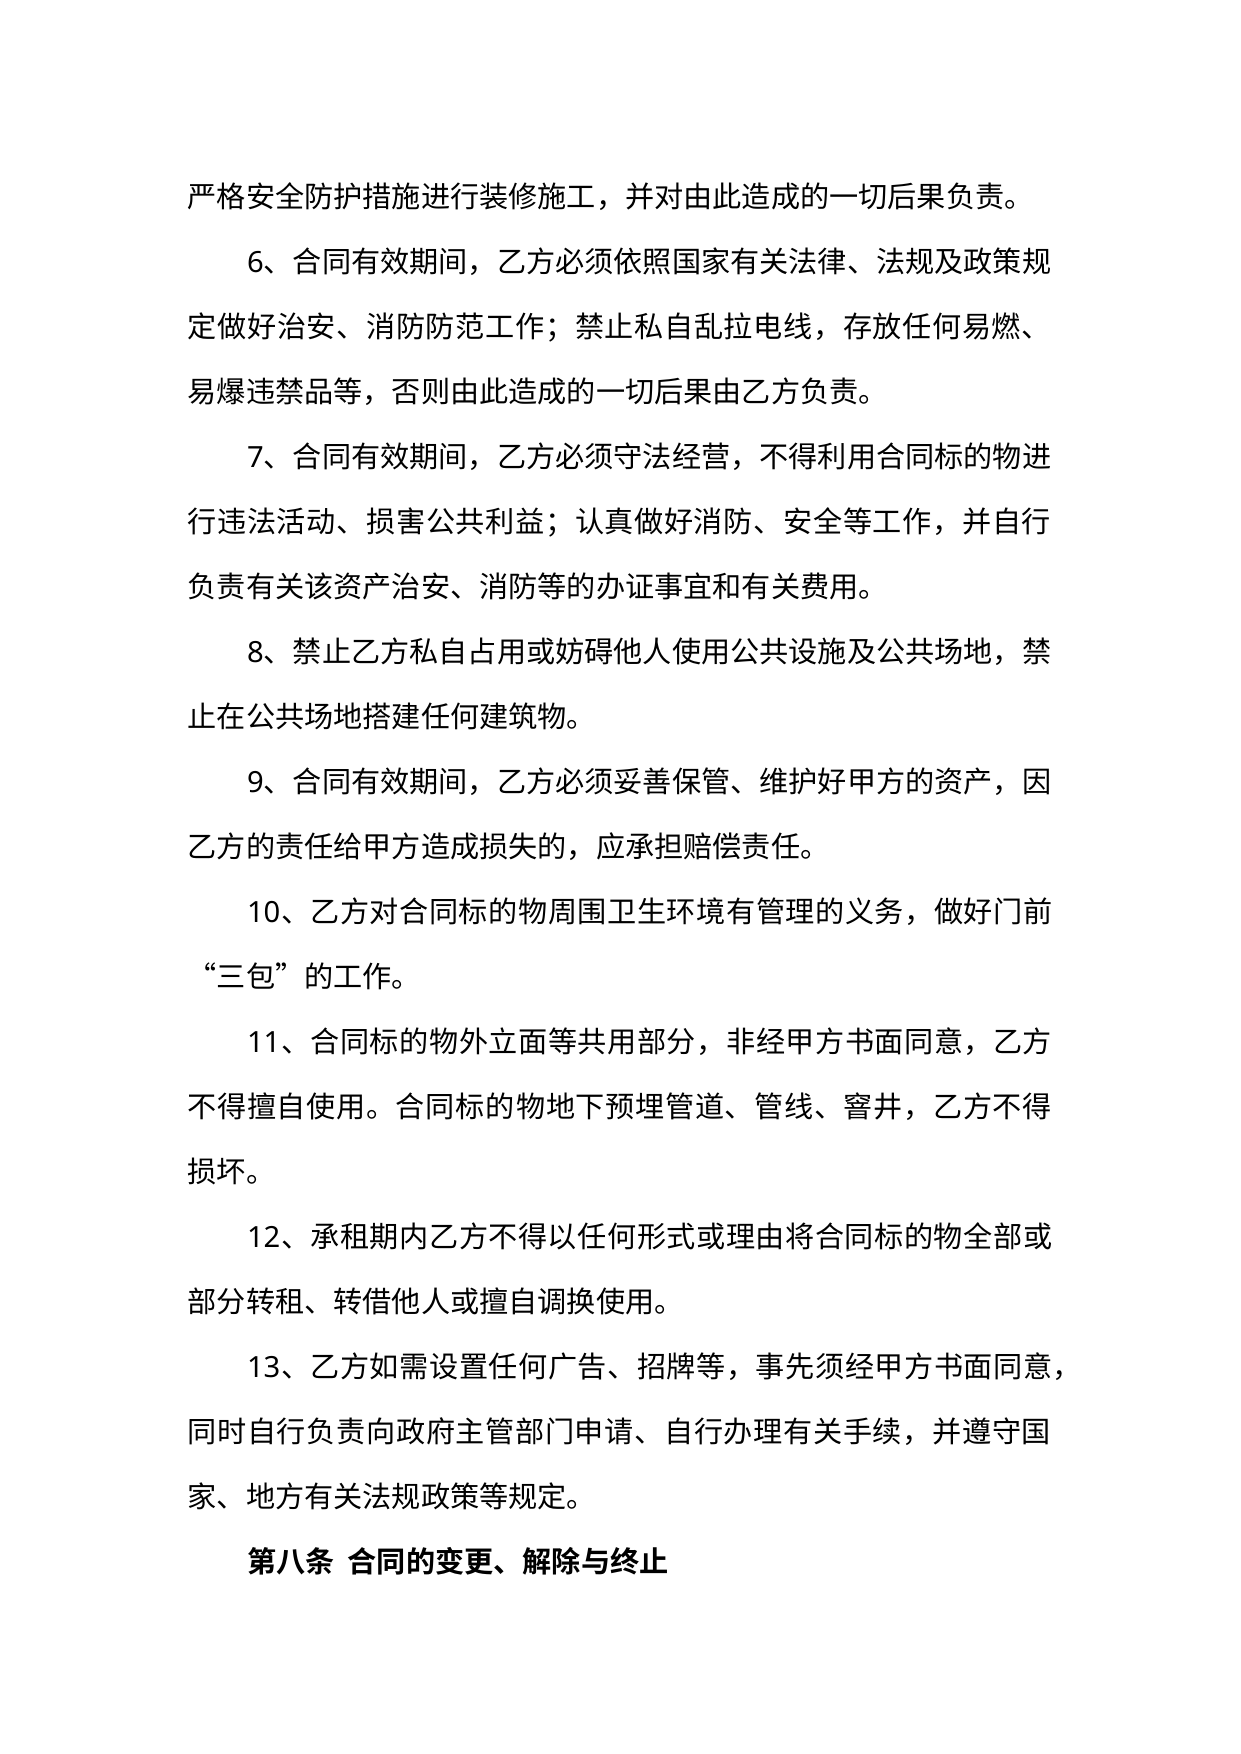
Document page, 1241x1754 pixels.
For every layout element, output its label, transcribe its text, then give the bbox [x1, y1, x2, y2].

text 13、乙方如需设置任何广告、招牌等，事先须经甲方书面同意，同时自行负责向政府主管部门申请、自行办理有关手续，并遵守国家、地方有关法规政策等规定。 [187, 1332, 1053, 1527]
text 8、禁止乙方私自占用或妨碍他人使用公共设施及公共场地，禁止在公共场地搭建任何建筑物。 [187, 617, 1053, 747]
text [187, 162, 1053, 227]
text 11、合同标的物外立面等共用部分，非经甲方书面同意，乙方不得擅自使用。合同标的物地下预埋管道、管线、窨井，乙方不得损坏。 [187, 1007, 1053, 1202]
text 9、合同有效期间，乙方必须妥善保管、维护好甲方的资产，因乙方的责任给甲方造成损失的，应承担赔偿责任。 [187, 747, 1053, 877]
text 12、承租期内乙方不得以任何形式或理由将合同标的物全部或部分转租、转借他人或擅自调换使用。 [187, 1202, 1053, 1332]
text 7、合同有效期间，乙方必须守法经营，不得利用合同标的物进行违法活动、损害公共利益；认真做好消防、安全等工作，并自行负责有关该资产治安、消防等的办证事宜和有关费用。 [187, 422, 1053, 617]
text 10、乙方对合同标的物周围卫生环境有管理的义务，做好门前“三包”的工作。 [187, 877, 1053, 1007]
text 第八条 合同的变更、解除与终止 [187, 1527, 1053, 1592]
text 6、合同有效期间，乙方必须依照国家有关法律、法规及政策规定做好治安、消防防范工作；禁止私自乱拉电线，存放任何易燃、易爆违禁品等，否则由此造成的一切后果由乙方负责。 [187, 227, 1053, 422]
